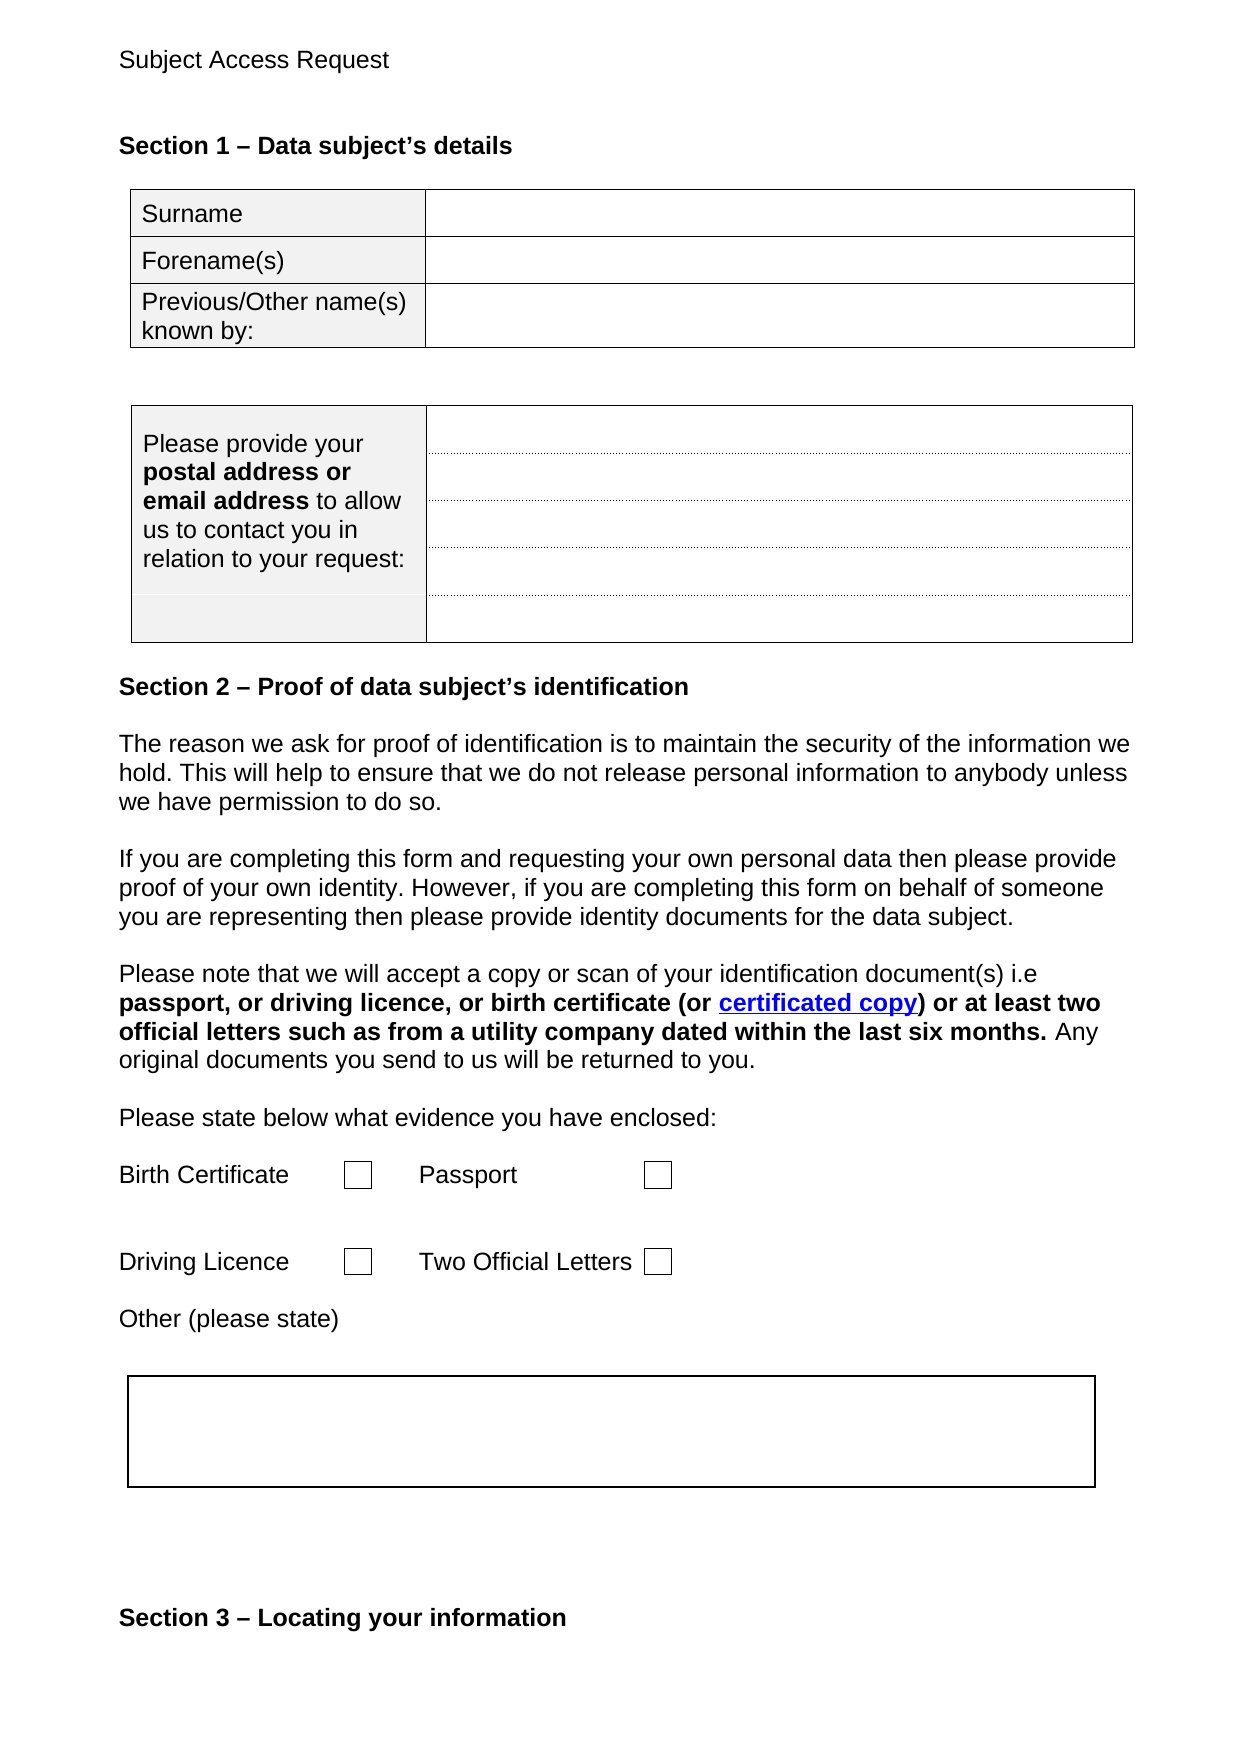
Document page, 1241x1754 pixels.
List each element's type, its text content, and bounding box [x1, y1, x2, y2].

text If you are completing this form and requesting your own personal data then please provide proof of your own identity. However, if you are completing this form on behalf of someone you are representing then please provide identity documents for the data subject. [118, 844, 1146, 930]
text Section 2 – Proof of data subject’s identification [118, 672, 1146, 700]
text Birth Certificate Passport [118, 1160, 1146, 1189]
table_cell [426, 237, 1134, 283]
table_cell [427, 595, 1132, 642]
table_cell [427, 547, 1132, 594]
text Section 3 – Locating your information [118, 1603, 1146, 1632]
text Section 1 – Data subject’s details [118, 131, 1146, 160]
text Please note that we will accept a copy or scan of your identification document(s) i.e passport, or driving licence, or birth certificate (or certificated copy) or at least two official letters such as from a utility company dated within the last six months. Any original documents you send to us will be returned to you. [118, 959, 1146, 1074]
table_cell [132, 595, 426, 642]
table_cell Previous/Other name(s) known by: [131, 284, 425, 347]
table_cell Forename(s) [131, 237, 425, 283]
table_cell [427, 500, 1132, 547]
text Driving Licence Two Official Letters [118, 1247, 1146, 1275]
table_header Please provide your postal address or email address to allow us to contact you in relation to your request: [132, 406, 426, 594]
text The reason we ask for proof of identification is to maintain the security of the information we hold. This will help to ensure that we do not release personal information to anybody unless we have permission to do so. [118, 729, 1146, 815]
table_header Surname [131, 190, 425, 236]
table_header [427, 406, 1132, 453]
table_header [426, 190, 1134, 236]
table_cell [427, 453, 1132, 500]
table_cell [426, 284, 1134, 347]
text Please state below what evidence you have enclosed: [118, 1103, 1146, 1132]
text Other (please state) [118, 1304, 1146, 1333]
